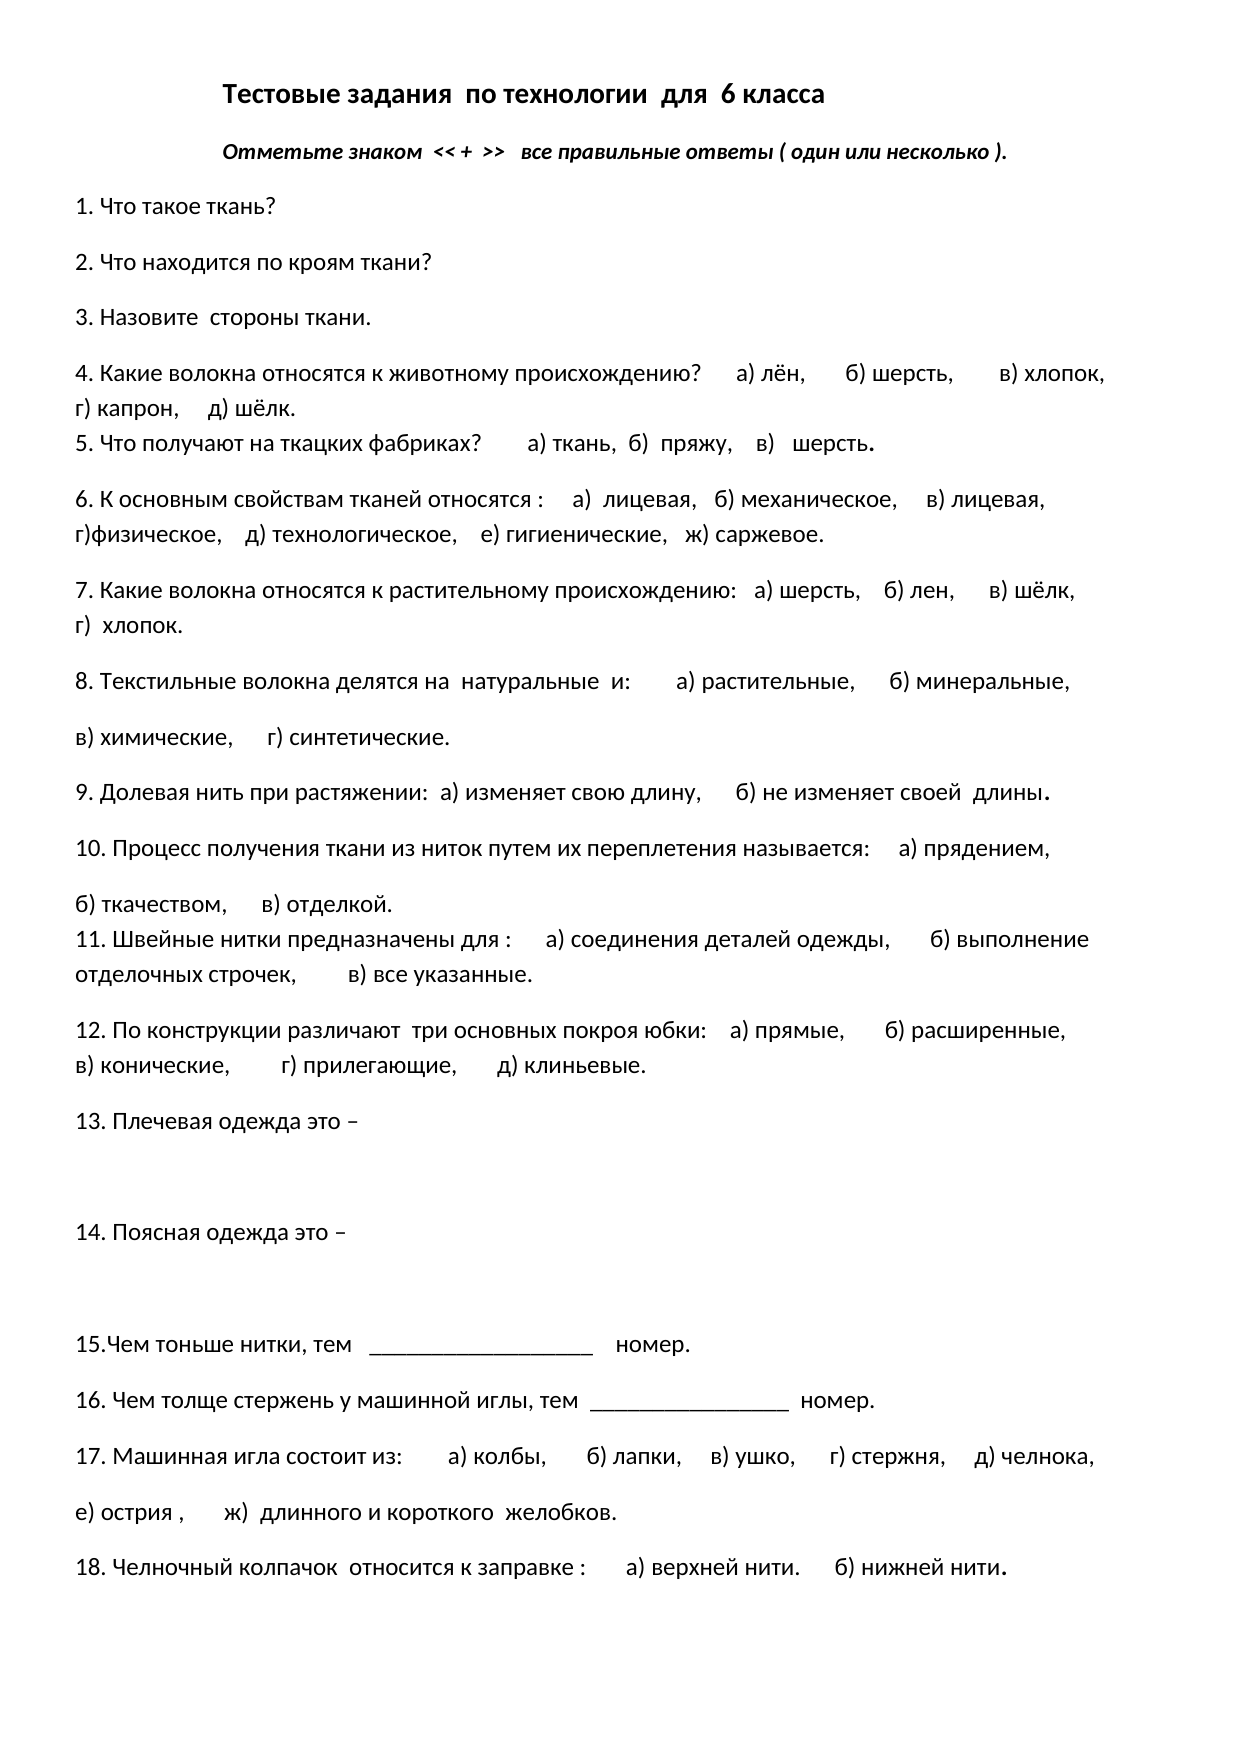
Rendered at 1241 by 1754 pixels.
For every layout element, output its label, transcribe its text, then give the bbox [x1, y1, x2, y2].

text 1. Что такое ткань? [75, 190, 1165, 220]
text 12. По конструкции различают три основных покроя юбки: а) прямые, б) расширенные, в) конические, г) прилегающие, д) клиньевые. [75, 1014, 1165, 1079]
text 6. К основным свойствам тканей относятся : а) лицевая, б) механическое, в) лицевая, г)физическое, д) технологическое, е) гигиенические, ж) саржевое. [75, 483, 1165, 549]
text е) острия , ж) длинного и короткого желобков. [75, 1496, 1165, 1526]
text 8. Текстильные волокна делятся на натуральные и: а) растительные, б) минеральные, [75, 665, 1165, 695]
text 9. Долевая нить при растяжении: а) изменяет свою длину, б) не изменяет своей длины. [75, 776, 1165, 807]
text 17. Машинная игла состоит из: а) колбы, б) лапки, в) ушко, г) стержня, д) челнока, [75, 1440, 1165, 1470]
text в) химические, г) синтетические. [75, 721, 1165, 751]
text 4. Какие волокна относятся к животному происхождению? а) лён, б) шерсть, в) хлопок, г) капрон, д) шёлк. 5. Что получают на ткацких фабриках? а) ткань, б) пряжу, в) шерсть. [75, 357, 1165, 458]
text 2. Что находится по кроям ткани? [75, 246, 1165, 276]
text 3. Назовите стороны ткани. [75, 301, 1165, 332]
text 13. Плечевая одежда это – [75, 1105, 1165, 1135]
text 10. Процесс получения ткани из ниток путем их переплетения называется: а) прядением, [75, 832, 1165, 863]
text 7. Какие волокна относятся к растительному происхождению: а) шерсть, б) лен, в) шёлк, г) хлопок. [75, 574, 1165, 639]
text Отметьте знаком << + >> все правильные ответы ( один или несколько ). [149, 137, 1165, 165]
text 14. Поясная одежда это – [75, 1216, 1165, 1247]
text 15.Чем тоньше нитки, тем __________________ номер. [75, 1328, 1165, 1359]
text б) ткачеством, в) отделкой. 11. Швейные нитки предназначены для : а) соединения деталей одежды, б) выполнение отделочных строчек, в) все указанные. [75, 888, 1165, 989]
text 18. Челночный колпачок относится к заправке : а) верхней нити. б) нижней нити. [75, 1551, 1165, 1582]
text 16. Чем толще стержень у машинной иглы, тем ________________ номер. [75, 1384, 1165, 1414]
text Тестовые задания по технологии для 6 класса [149, 75, 1165, 111]
